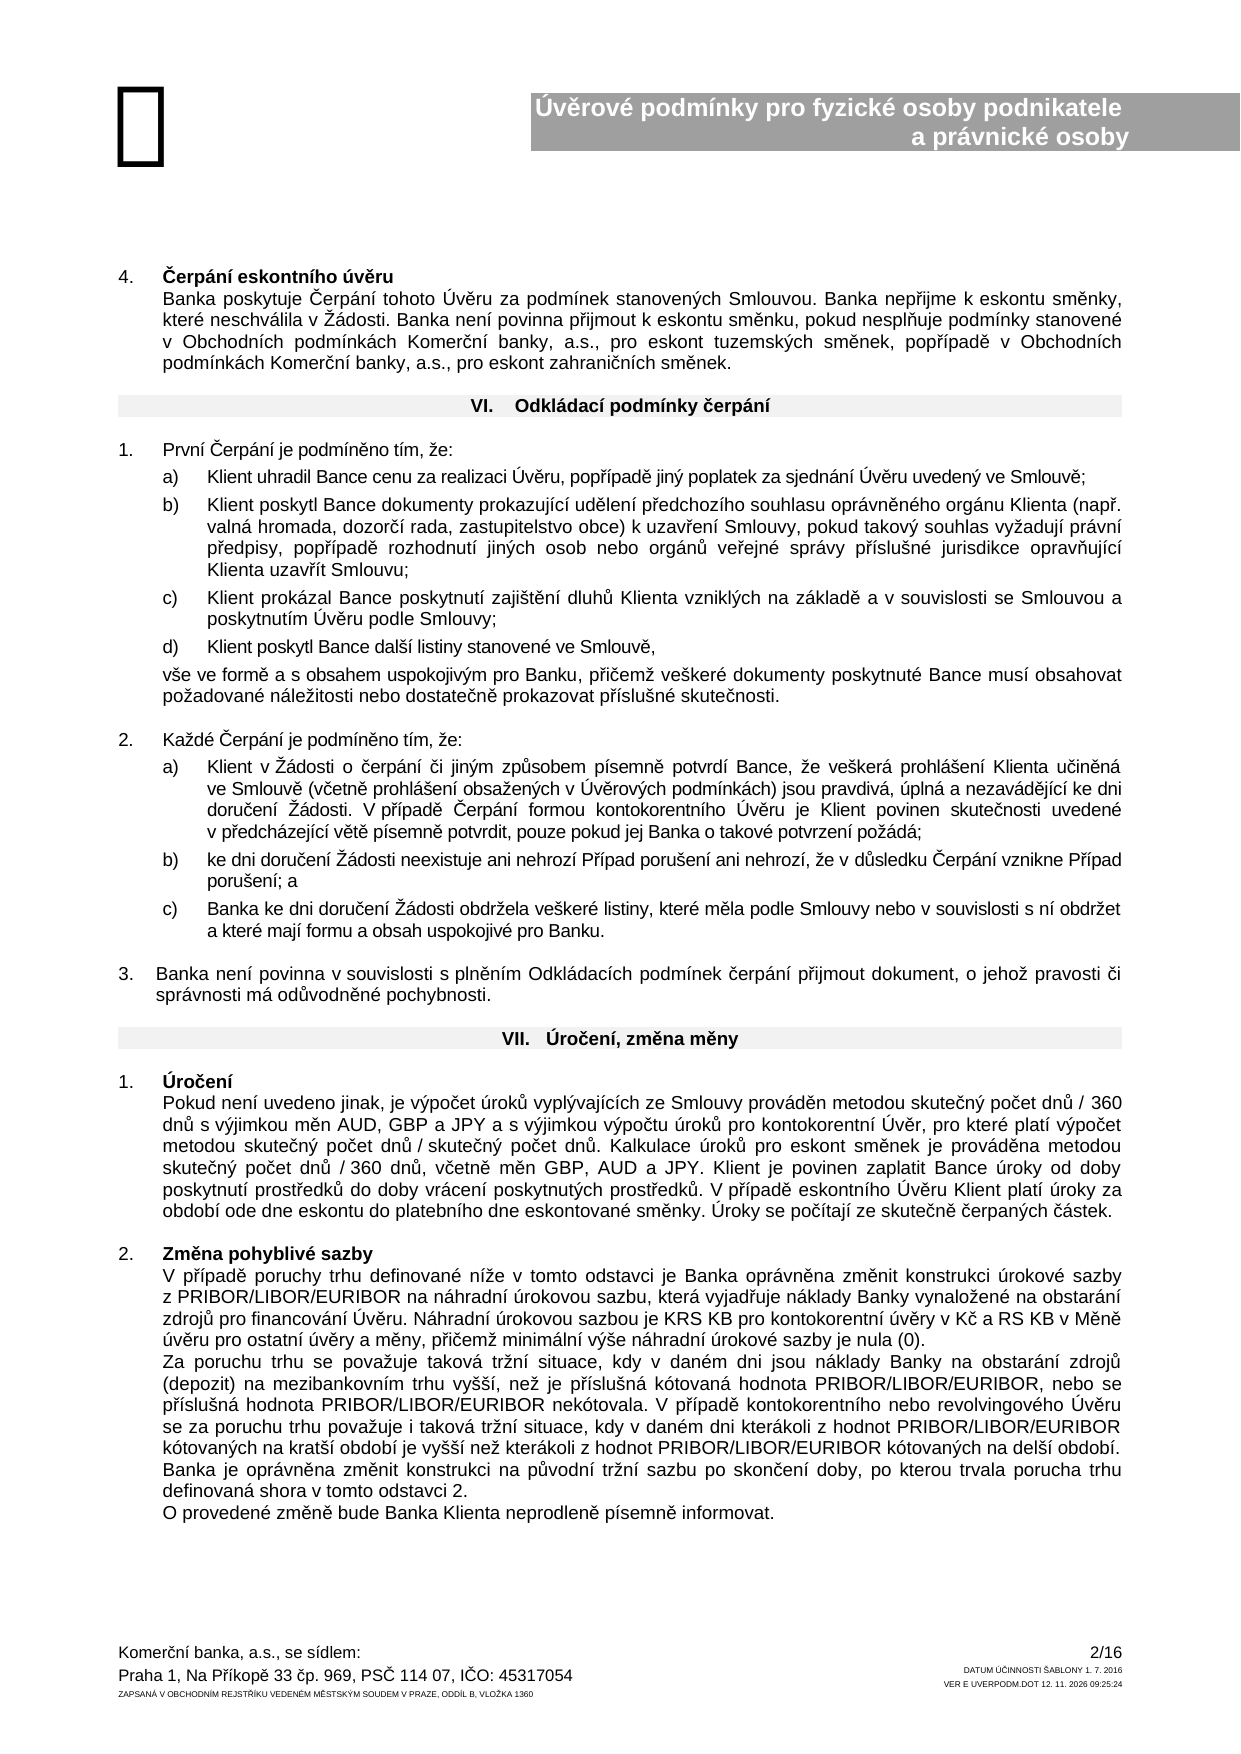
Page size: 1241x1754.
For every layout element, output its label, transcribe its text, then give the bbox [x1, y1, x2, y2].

text Banka je oprávněna změnit konstrukci na původní tržní sazbu po skončení doby, po kterou trvala porucha trhu definovaná shora v tomto odstavci 2. [118, 1459, 1122, 1502]
text b) ke dni doručení Žádosti neexistuje ani nehrozí Případ porušení ani nehrozí, že v důsledku Čerpání vznikne Případ porušení; a [162, 849, 1122, 892]
text 2. Každé Čerpání je podmíněno tím, že: [118, 728, 1122, 750]
text VII. Úročení, změna měny [118, 1027, 1122, 1049]
text c) Klient prokázal Bance poskytnutí zajištění dluhů Klienta vzniklých na základě a v souvislosti se Smlouvou a poskytnutím Úvěru podle Smlouvy; [162, 586, 1122, 629]
text VI. Odkládací podmínky čerpání [118, 395, 1122, 417]
text Za poruchu trhu se považuje taková tržní situace, kdy v daném dni jsou náklady Banky na obstarání zdrojů (depozit) na mezibankovním trhu vyšší, než je příslušná kótovaná hodnota PRIBOR/LIBOR/EURIBOR, nebo se příslušná hodnota PRIBOR/LIBOR/EURIBOR nekótovala. V případě kontokorentního nebo revolvingového Úvěru se za poruchu trhu považuje i taková tržní situace, kdy v daném dni kterákoli z hodnot PRIBOR/LIBOR/EURIBOR kótovaných na kratší období je vyšší než kterákoli z hodnot PRIBOR/LIBOR/EURIBOR kótovaných na delší období. [118, 1351, 1122, 1459]
text V případě poruchy trhu definované níže v tomto odstavci je Banka oprávněna změnit konstrukci úrokové sazby z PRIBOR/LIBOR/EURIBOR na náhradní úrokovou sazbu, která vyjadřuje náklady Banky vynaložené na obstarání zdrojů pro financování Úvěru. Náhradní úrokovou sazbou je KRS KB pro kontokorentní úvěry v Kč a RS KB v Měně úvěru pro ostatní úvěry a měny, přičemž minimální výše náhradní úrokové sazby je nula (0). [118, 1264, 1122, 1351]
text Banka poskytuje Čerpání tohoto Úvěru za podmínek stanovených Smlouvou. Banka nepřijme k eskontu směnky, které neschválila v Žádosti. Banka není povinna přijmout k eskontu směnku, pokud nesplňuje podmínky stanovené v Obchodních podmínkách Komerční banky, a.s., pro eskont tuzemských směnek, popřípadě v Obchodních podmínkách Komerční banky, a.s., pro eskont zahraničních směnek. [162, 287, 1122, 374]
text 4. Čerpání eskontního úvěru [118, 266, 1122, 287]
text 1. První Čerpání je podmíněno tím, že: [118, 438, 1122, 460]
text O provedené změně bude Banka Klienta neprodleně písemně informovat. [118, 1502, 1122, 1523]
text vše ve formě a s obsahem uspokojivým pro Banku, přičemž veškeré dokumenty poskytnuté Bance musí obsahovat požadované náležitosti nebo dostatečně prokazovat příslušné skutečnosti. [162, 664, 1122, 707]
text d) Klient poskytl Bance další listiny stanovené ve Smlouvě, [162, 636, 1122, 657]
text 1. Úročení [118, 1071, 1122, 1092]
text a) Klient v Žádosti o čerpání či jiným způsobem písemně potvrdí Bance, že veškerá prohlášení Klienta učiněná ve Smlouvě (včetně prohlášení obsažených v Úvěrových podmínkách) jsou pravdivá, úplná a nezavádějící ke dni doručení Žádosti. V případě Čerpání formou kontokorentního Úvěru je Klient povinen skutečnosti uvedené v předcházející větě písemně potvrdit, pouze pokud jej Banka o takové potvrzení požádá; [162, 756, 1122, 842]
text c) Banka ke dni doručení Žádosti obdržela veškeré listiny, které měla podle Smlouvy nebo v souvislosti s ní obdržet a které mají formu a obsah uspokojivé pro Banku. [162, 898, 1122, 941]
text Pokud není uvedeno jinak, je výpočet úroků vyplývajících ze Smlouvy prováděn metodou skutečný počet dnů / 360 dnů s výjimkou měn , a JPY a s výjimkou výpočtu úroků pro kontokorentní Úvěr, pro které platí výpočet metodou skutečný počet dnů / skutečný počet dnů. Kalkulace úroků pro eskont směnek je prováděna metodou skutečný počet dnů / 360 dnů, včetně měn , a JPY. Klient je povinen zaplatit Bance úroky od doby poskytnutí prostředků do doby vrácení poskytnutých prostředků. V případě eskontního Úvěru Klient platí úroky za období ode dne eskontu do platebního dne eskontované směnky. Úroky se počítají ze skutečně čerpaných částek. [162, 1092, 1122, 1221]
text b) Klient poskytl Bance dokumenty prokazující udělení předchozího souhlasu oprávněného orgánu Klienta (např. valná hromada, dozorčí rada, zastupitelstvo obce) k uzavření Smlouvy, pokud takový souhlas vyžadují právní předpisy, popřípadě rozhodnutí jiných osob nebo orgánů veřejné správy příslušné jurisdikce opravňující Klienta uzavřít Smlouvu; [162, 494, 1122, 580]
text 2. Změna pohyblivé sazby [118, 1243, 1122, 1264]
text 3. Banka není povinna v souvislosti s plněním Odkládacích podmínek čerpání přijmout dokument, o jehož pravosti či správnosti má odůvodněné pochybnosti. [118, 963, 1122, 1006]
text a) Klient uhradil Bance cenu za realizaci Úvěru, popřípadě jiný poplatek za sjednání Úvěru uvedený ve Smlouvě; [162, 466, 1122, 488]
